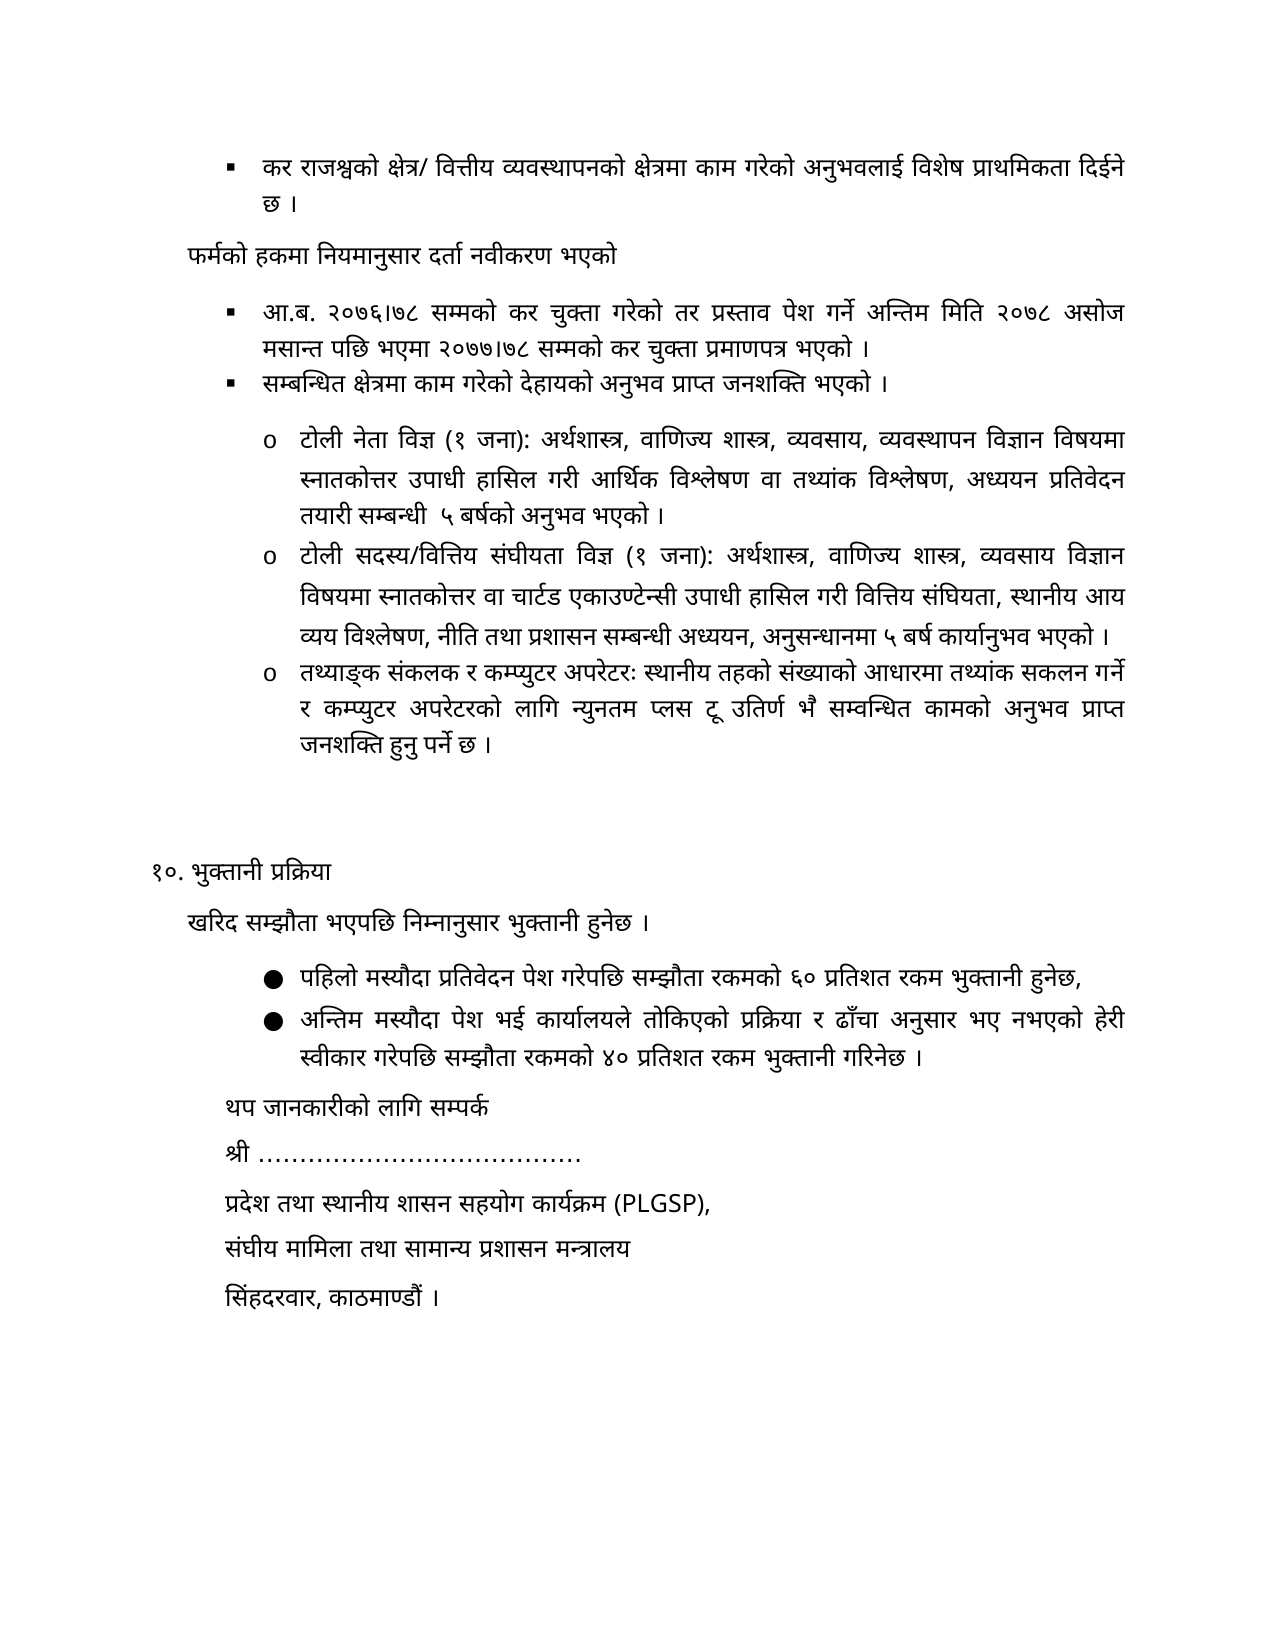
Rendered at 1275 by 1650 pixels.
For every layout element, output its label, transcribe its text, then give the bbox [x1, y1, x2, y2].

list आ.ब. २०७६।७८ सम्मको कर चुक्ता गरेको तर प्रस्ताव पेश गर्ने अन्तिम मिति २०७८ असोज मसान्त पछि भएमा २०७७।७८ सम्मको कर चुक्ता प्रमाणपत्र भएको । [225, 294, 1125, 367]
text थप जानकारीको लागि सम्पर्क [225, 1094, 1125, 1127]
text श्री ………………………………… [225, 1139, 1125, 1173]
text १०. भुक्तानी प्रक्रिया [150, 854, 1125, 891]
list सम्बन्धित क्षेत्रमा काम गरेको देहायको अनुभव प्राप्त जनशक्ति भएको । [225, 370, 1125, 402]
text प्रदेश तथा स्थानीय शासन सहयोग कार्यक्रम (PLGSP), [225, 1185, 1125, 1222]
text खरिद सम्झौता भएपछि निम्नानुसार भुक्तानी हुनेछ । [187, 909, 1125, 942]
list अन्तिम मस्यौदा पेश भई कार्यालयले तोकिएको प्रक्रिया र ढाँचा अनुसार भए नभएको हेरी स्वीकार गरेपछि सम्झौता रकमको ४० प्रतिशत रकम भुक्तानी गरिनेछ । [262, 1002, 1125, 1077]
list पहिलो मस्यौदा प्रतिवेदन पेश गरेपछि सम्झौता रकमको ६० प्रतिशत रकम भुक्तानी हुनेछ, [262, 959, 1125, 996]
list टोली नेता विज्ञ (१ जना): अर्थशास्त्र, वाणिज्य शास्त्र, व्यवसाय, व्यवस्थापन विज्ञान विषयमा स्नातकोत्तर उपाधी हासिल गरी आर्थिक विश्लेषण वा तथ्यांक विश्लेषण, अध्ययन प्रतिवेदन तयारी सम्बन्धी ५ बर्षको अनुभव भएको । [262, 422, 1125, 535]
list कर राजश्वको क्षेत्र/ वित्तीय व्यवस्थापनको क्षेत्रमा काम गरेको अनुभवलाई विशेष प्राथमिकता दिईने छ । [225, 150, 1125, 223]
list टोली सदस्य/वित्तिय संघीयता विज्ञ (१ जना): अर्थशास्त्र, वाणिज्य शास्त्र, व्यवसाय विज्ञान विषयमा स्नातकोत्तर वा चार्टड एकाउण्टेन्सी उपाधी हासिल गरी वित्तिय संघियता, स्थानीय आय व्यय विश्लेषण, नीति तथा प्रशासन सम्बन्धी अध्ययन, अनुसन्धानमा ५ बर्ष कार्यानुभव भएको । [262, 538, 1125, 656]
text सिंहदरवार, काठमाण्डौं । [150, 1280, 1125, 1317]
text फर्मको हकमा नियमानुसार दर्ता नवीकरण भएको [187, 242, 1125, 275]
list तथ्याङ्क संकलक र कम्प्युटर अपरेटरः स्थानीय तहको संख्याको आधारमा तथ्यांक सकलन गर्ने र कम्प्युटर अपरेटरको लागि न्युनतम प्लस टू उतिर्ण भै सम्वन्धित कामको अनुभव प्राप्त जनशक्ति हुनु पर्ने छ । [262, 659, 1125, 763]
text संघीय मामिला तथा सामान्य प्रशासन मन्त्रालय [225, 1235, 1125, 1267]
